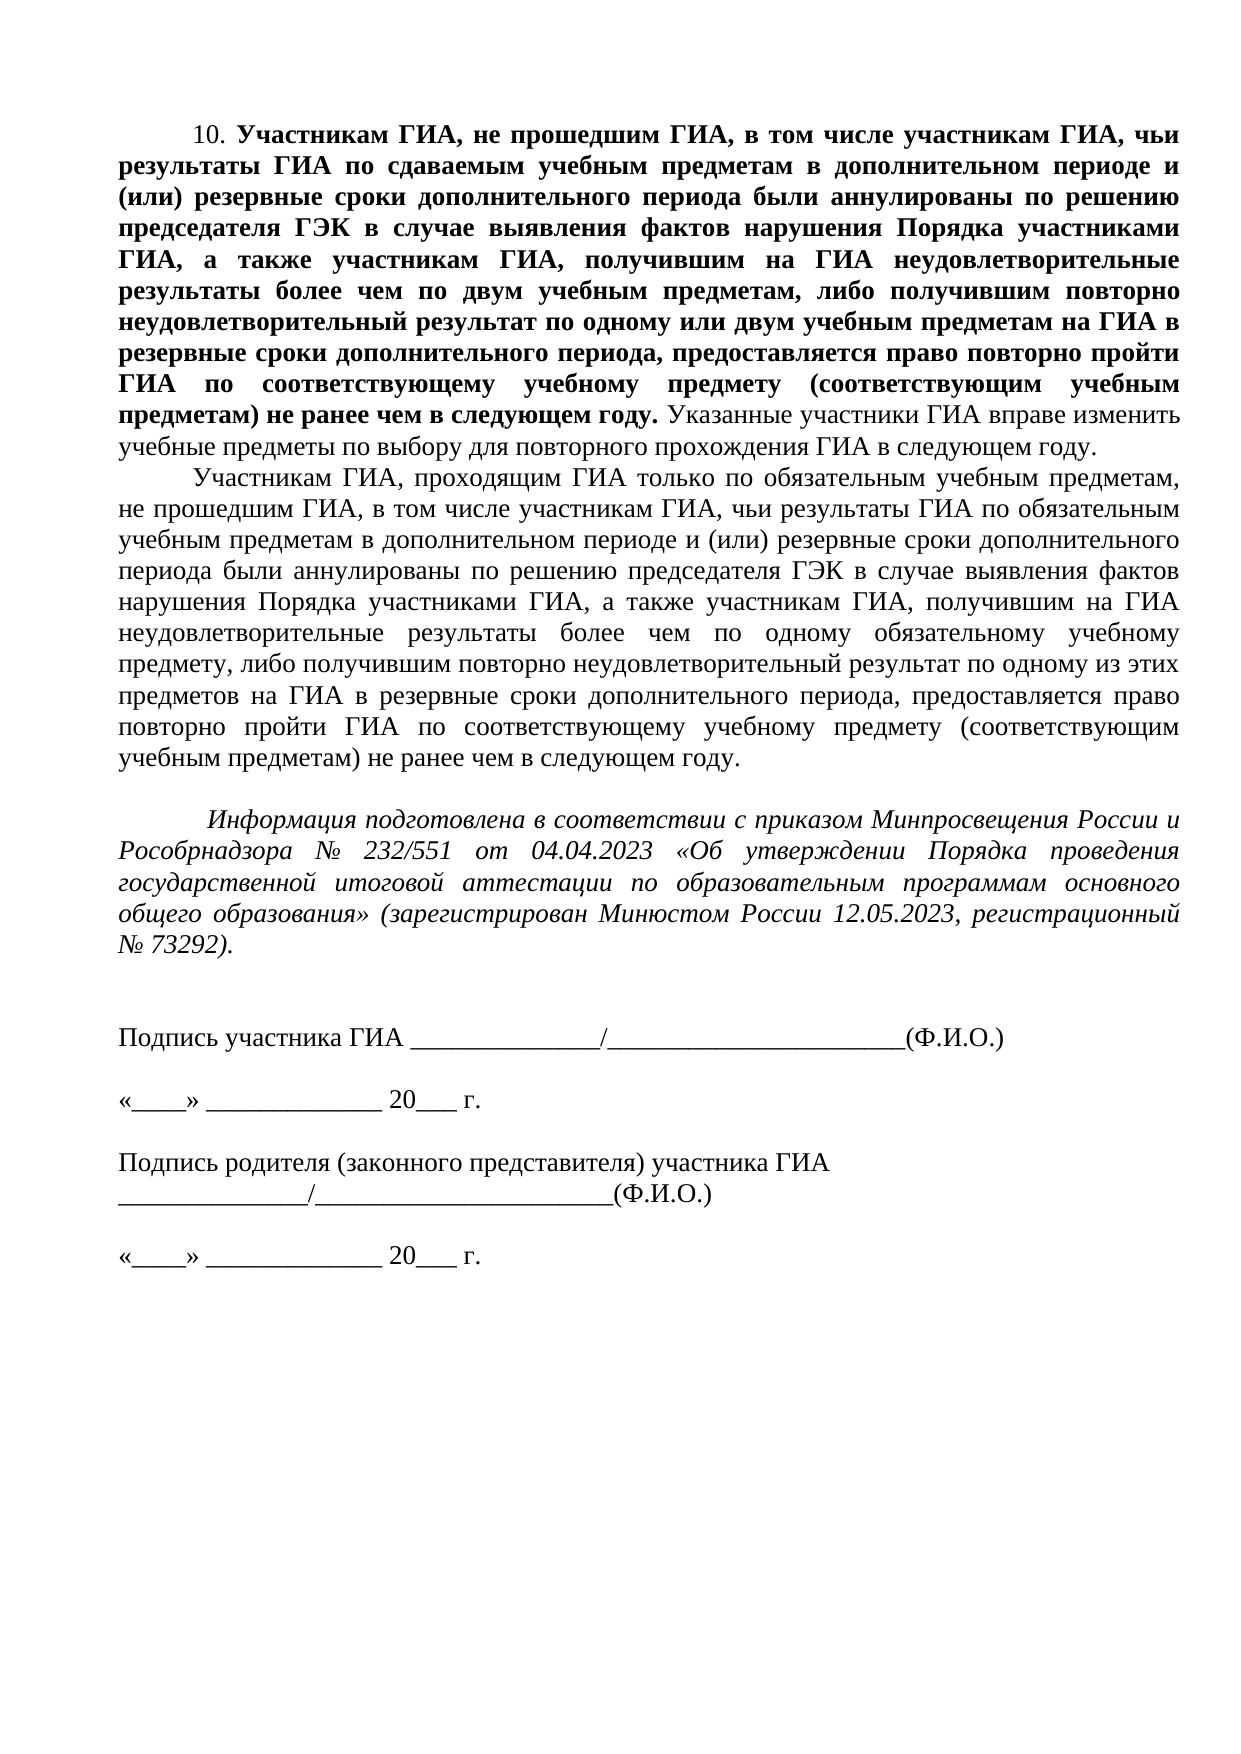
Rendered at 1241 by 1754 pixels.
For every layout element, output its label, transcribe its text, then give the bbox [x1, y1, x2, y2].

text Подпись участника ГИА ______________/______________________(Ф.И.О.) [118, 1021, 1181, 1052]
text «____» _____________ 20___ г. [118, 1084, 1181, 1115]
text 10. Участникам ГИА, не прошедшим ГИА, в том числе участникам ГИА, чьи результаты ГИА по сдаваемым учебным предметам в дополнительном периоде и (или) резервные сроки дополнительного периода были аннулированы по решению председателя ГЭК в случае выявления фактов нарушения Порядка участниками ГИА, а также участникам ГИА, получившим на ГИА неудовлетворительные результаты более чем по двум учебным предметам, либо получившим повторно неудовлетворительный результат по одному или двум учебным предметам на ГИА в резервные сроки дополнительного периода, предоставляется право повторно пройти ГИА по соответствующему учебному предмету (соответствующим учебным предметам) не ранее чем в следующем году. Указанные участники ГИА вправе изменить учебные предметы по выбору для повторного прохождения ГИА в следующем году. [118, 118, 1181, 461]
text Информация подготовлена в соответствии с приказом Минпросвещения России и Рособрнадзора № 232/551 от 04.04.2023 «Об утверждении Порядка проведения государственной итоговой аттестации по образовательным программам основного общего образования» (зарегистрирован Минюстом России 12.05.2023, регистрационный № 73292). [118, 803, 1181, 959]
text Участникам ГИА, проходящим ГИА только по обязательным учебным предметам, не прошедшим ГИА, в том числе участникам ГИА, чьи результаты ГИА по обязательным учебным предметам в дополнительном периоде и (или) резервные сроки дополнительного периода были аннулированы по решению председателя ГЭК в случае выявления фактов нарушения Порядка участниками ГИА, а также участникам ГИА, получившим на ГИА неудовлетворительные результаты более чем по одному обязательному учебному предмету, либо получившим повторно неудовлетворительный результат по одному из этих предметов на ГИА в резервные сроки дополнительного периода, предоставляется право повторно пройти ГИА по соответствующему учебному предмету (соответствующим учебным предметам) не ранее чем в следующем году. [118, 461, 1181, 772]
text «____» _____________ 20___ г. [118, 1239, 1181, 1271]
text Подпись родителя (законного представителя) участника ГИА ______________/______________________(Ф.И.О.) [118, 1146, 1181, 1208]
